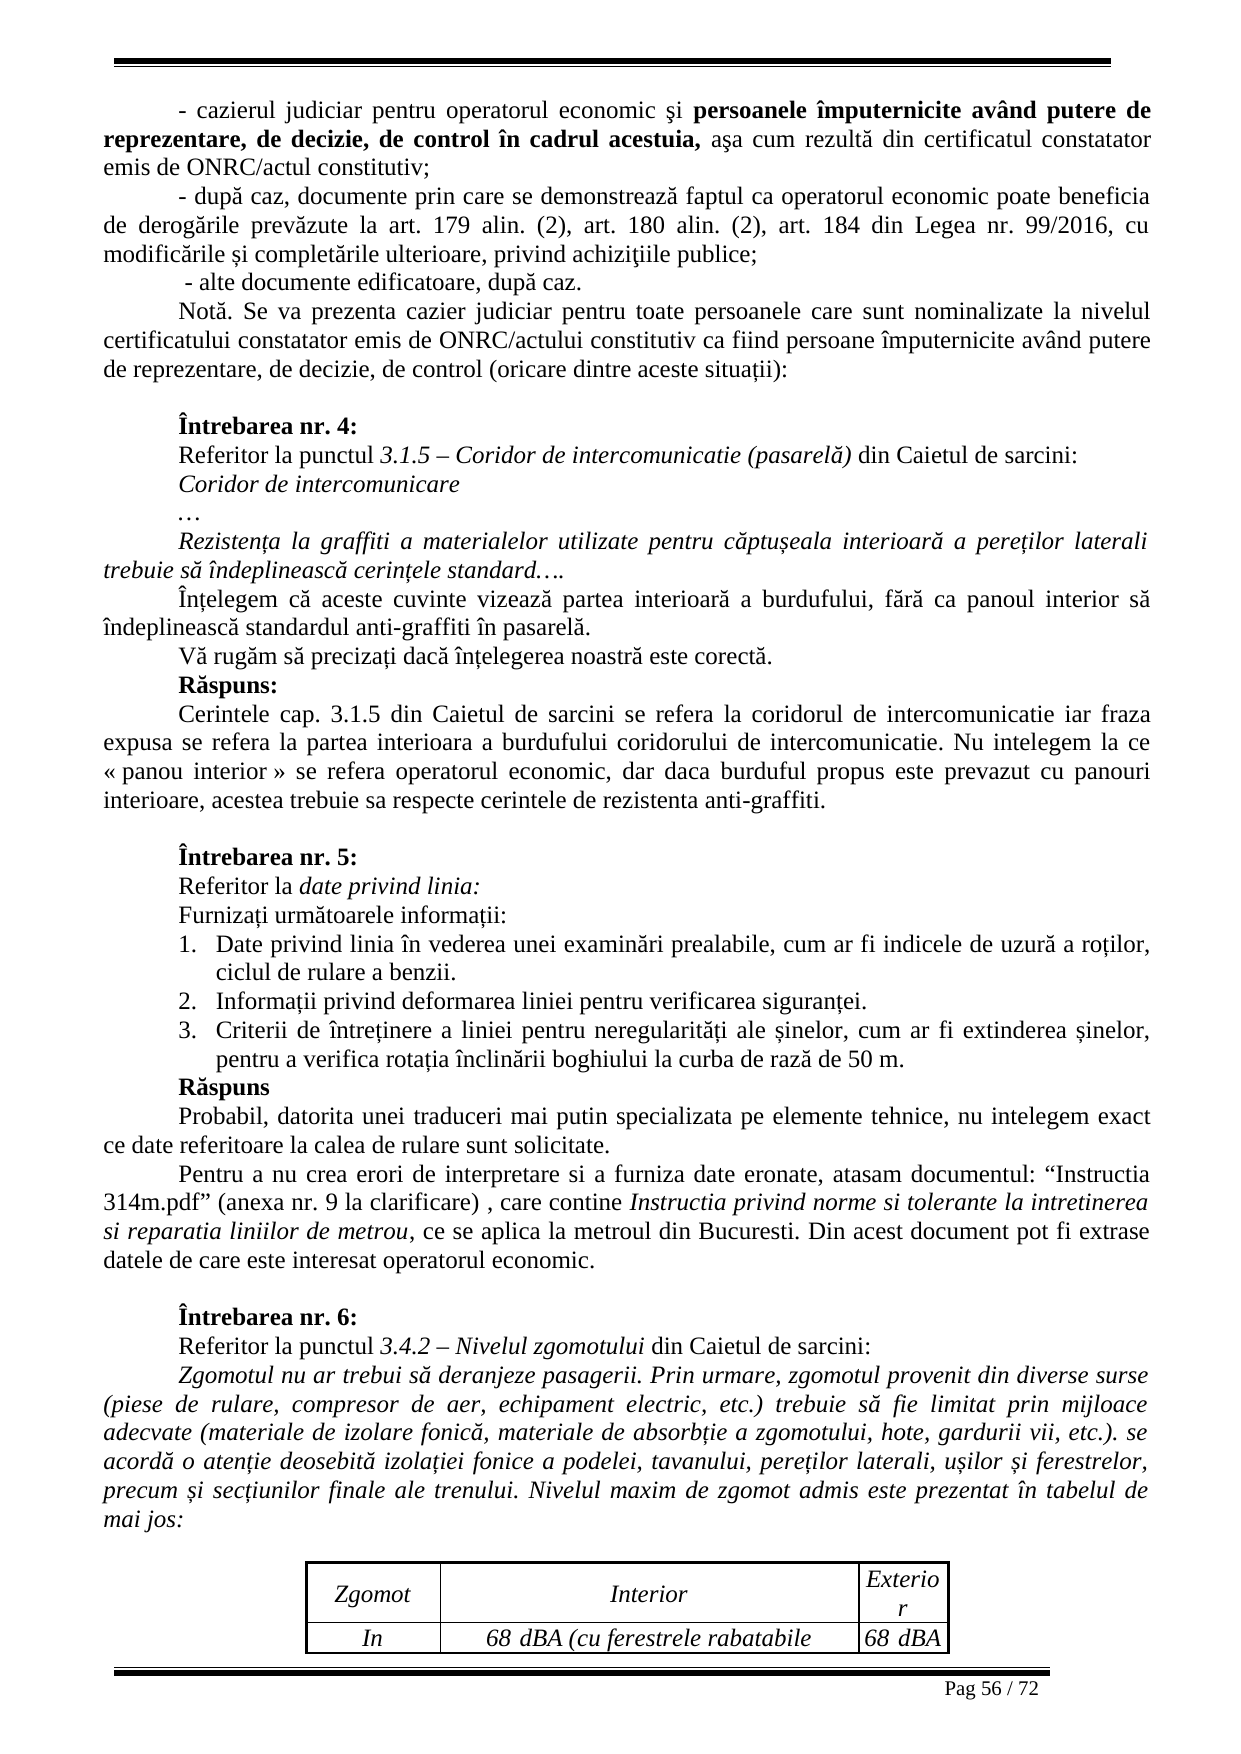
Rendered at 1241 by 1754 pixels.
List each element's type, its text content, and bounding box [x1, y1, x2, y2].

text Zgomotul nu ar trebui să deranjeze pasagerii. Prin urmare, zgomotul provenit din diverse surse (piese de rulare, compresor de aer, echipament electric, etc.) trebuie să fie limitat prin mijloace adecvate (materiale de izolare fonică, materiale de absorbție a zgomotului, hote, gardurii vii, etc.). se acordă o atenție deosebită izolației fonice a podelei, tavanului, pereților laterali, ușilor și ferestrelor, precum și secțiunilor finale ale trenului. Nivelul maxim de zgomot admis este prezentat în tabelul de mai jos: [103, 1360, 1152, 1532]
list Criterii de întreținere a liniei pentru neregularități ale șinelor, cum ar fi extinderea șinelor, pentru a verifica rotația înclinării boghiului la curba de rază de 50 m. [178, 1015, 1152, 1072]
text Furnizați următoarele informații: [103, 900, 1152, 929]
text Probabil, datorita unei traduceri mai putin specializata pe elemente tehnice, nu intelegem exact ce date referitoare la calea de rulare sunt solicitate. [103, 1101, 1152, 1159]
text Răspuns: [103, 670, 1152, 699]
table_header Interior [441, 1564, 858, 1622]
list Cerintele cap. 3.1.5 din Caietul de sarcini se refera la coridorul de intercomunicatie iar fraza expusa se refera la partea interioara a burdufului coridorului de intercomunicatie. Nu intelegem la ce « panou interior » se refera operatorul economic, dar daca burduful propus este prevazut cu panouri interioare, acestea trebuie sa respecte cerintele de rezistenta anti-graffiti. [103, 699, 1152, 814]
text Întrebarea nr. 5: [103, 842, 1152, 871]
text Referitor la punctul 3.4.2 – Nivelul zgomotului din Caietul de sarcini: [103, 1331, 1152, 1360]
text Întrebarea nr. 6: [103, 1302, 1152, 1331]
table_cell In stationare [308, 1623, 440, 1652]
text - după caz, documente prin care se demonstrează faptul ca operatorul economic poate beneficia de derogările prevăzute la art. 179 alin. (2), art. 180 alin. (2), art. 184 din Legea nr. 99/2016, cu modificările și completările ulterioare, privind achiziţiile publice; [103, 181, 1152, 267]
list Informații privind deformarea liniei pentru verificarea siguranței. [178, 986, 1152, 1015]
text - alte documente edificatoare, după caz. [103, 267, 1152, 296]
table_header Exterior [860, 1564, 947, 1622]
text Pentru a nu crea erori de interpretare si a furniza date eronate, atasam documentul: “Instructia 314m.pdf” (anexa nr. 9 la clarificare) , care contine Instructia privind norme si tolerante la intretinerea si reparatia liniilor de metrou, ce se aplica la metroul din Bucuresti. Din acest document pot fi extrase datele de care este interesat operatorul economic. [103, 1159, 1152, 1274]
text Notă. Se va prezenta cazier judiciar pentru toate persoanele care sunt nominalizate la nivelul certificatului constatator emis de ONRC/actului constitutiv ca fiind persoane împuternicite având putere de reprezentare, de decizie, de control (oricare dintre aceste situații): [103, 296, 1152, 382]
text Coridor de intercomunicare [103, 469, 1152, 497]
text … [103, 497, 1152, 526]
text Înțelegem că aceste cuvinte vizează partea interioară a burdufului, fără ca panoul interior să îndeplinească standardul anti-graffiti în pasarelă. [103, 584, 1152, 641]
text Răspuns [103, 1072, 1152, 1101]
text Vă rugăm să precizați dacă înțelegerea noastră este corectă. [103, 641, 1152, 670]
text Întrebarea nr. 4: [103, 411, 1152, 440]
text Rezistența la graffiti a materialelor utilizate pentru căptușeala interioară a pereților laterali trebuie să îndeplinească cerințele standard…. [103, 526, 1152, 584]
text Referitor la punctul 3.1.5 – Coridor de intercomunicatie (pasarelă) din Caietul de sarcini: [103, 440, 1152, 469]
text Referitor la date privind linia: [103, 871, 1152, 900]
list Date privind linia în vederea unei examinări prealabile, cum ar fi indicele de uzură a roților, ciclul de rulare a benzii. [178, 929, 1152, 986]
table_cell 68 dBA [860, 1623, 947, 1652]
table_header Zgomot [308, 1564, 440, 1622]
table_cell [441, 1623, 858, 1652]
text - cazierul judiciar pentru operatorul economic şi persoanele împuternicite având putere de reprezentare, de decizie, de control în cadrul acestuia, aşa cum rezultă din certificatul constatator emis de ONRC/actul constitutiv; [103, 95, 1152, 181]
